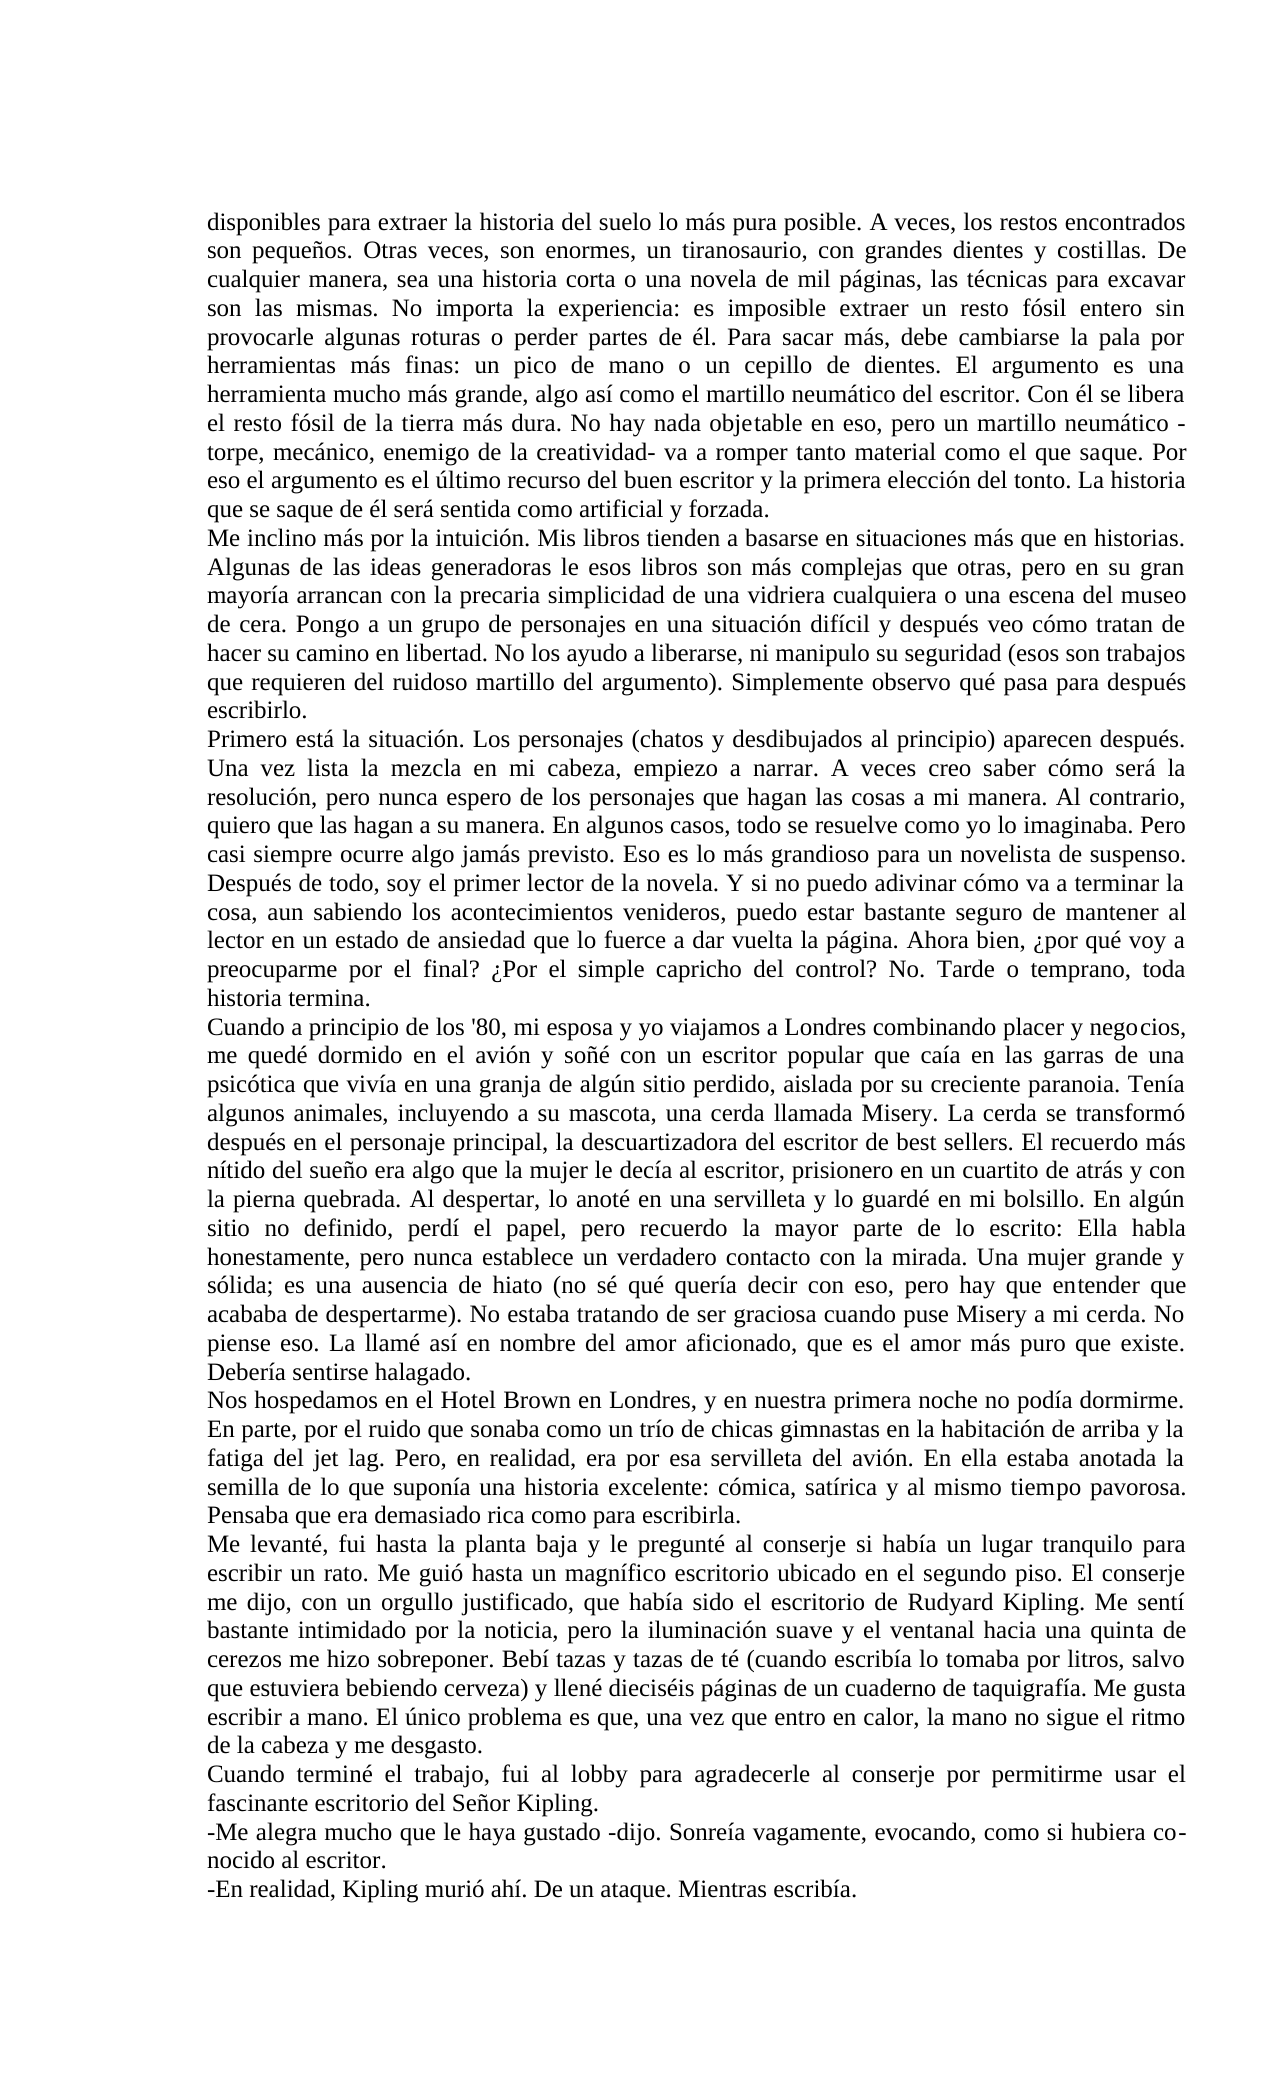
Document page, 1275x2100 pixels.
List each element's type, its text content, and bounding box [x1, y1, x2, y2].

text Me inclino más por la intuición. Mis libros tienden a basarse en situaciones más que en historias. Algunas de las ideas generadoras le esos libros son más complejas que otras, pero en su gran mayoría arrancan con la precaria simplicidad de una vidriera cualquiera o una escena del museo de cera. Pongo a un grupo de personajes en una situación difícil y después veo cómo tratan de hacer su camino en libertad. No los ayudo a liberarse, ni manipulo su seguridad (esos son trabajos que requieren del ruidoso martillo del argumento). Simplemente observo qué pasa para después escribirlo. [207, 523, 1186, 724]
text Cuando terminé el trabajo, fui al lobby para agradecerle al conserje por permitirme usar el fascinante escritorio del Señor Kipling. [207, 1759, 1186, 1817]
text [207, 207, 1186, 523]
text Nos hospedamos en el Hotel Brown en Londres, y en nuestra primera noche no podía dormirme. En parte, por el ruido que sonaba como un trío de chicas gimnastas en la habitación de arriba y la fatiga del jet lag. Pero, en realidad, era por esa servilleta del avión. En ella estaba anotada la semilla de lo que suponía una historia excelente: cómica, satírica y al mismo tiempo pavorosa. Pensaba que era demasiado rica como para escribirla. [207, 1386, 1186, 1529]
text -En realidad, Kipling murió ahí. De un ataque. Mientras escribía. [207, 1874, 1186, 1903]
text Primero está la situación. Los personajes (chatos y desdibujados al principio) aparecen después. Una vez lista la mezcla en mi cabeza, empiezo a narrar. A veces creo saber cómo será la resolución, pero nunca espero de los personajes que hagan las cosas a mi manera. Al contrario, quiero que las hagan a su manera. En algunos casos, todo se resuelve como yo lo imaginaba. Pero casi siempre ocurre algo jamás previsto. Eso es lo más grandioso para un novelista de suspenso. Después de todo, soy el primer lector de la novela. Y si no puedo adivinar cómo va a terminar la cosa, aun sabiendo los acontecimientos venideros, puedo estar bastante seguro de mantener al lector en un estado de ansiedad que lo fuerce a dar vuelta la página. Ahora bien, ¿por qué voy a preocuparme por el final? ¿Por el simple capricho del control? No. Tarde o temprano, toda historia termina. [207, 724, 1186, 1012]
text Me levanté, fui hasta la planta baja y le pregunté al conserje si había un lugar tranquilo para escribir un rato. Me guió hasta un magnífico escritorio ubicado en el segundo piso. El conserje me dijo, con un orgullo justificado, que había sido el escritorio de Rudyard Kipling. Me sentí bastante intimidado por la noticia, pero la iluminación suave y el ventanal hacia una quinta de cerezos me hizo sobreponer. Bebí tazas y tazas de té (cuando escribía lo tomaba por litros, salvo que estuviera bebiendo cerveza) y llené dieciséis páginas de un cuaderno de taquigrafía. Me gusta escribir a mano. El único problema es que, una vez que entro en calor, la mano no sigue el ritmo de la cabeza y me desgasto. [207, 1529, 1186, 1759]
text -Me alegra mucho que le haya gustado -dijo. Sonreía vagamente, evocando, como si hubiera conocido al escritor. [207, 1817, 1186, 1874]
text Cuando a principio de los '80, mi esposa y yo viajamos a Londres combinando placer y negocios, me quedé dormido en el avión y soñé con un escritor popular que caía en las garras de una psicótica que vivía en una granja de algún sitio perdido, aislada por su creciente paranoia. Tenía algunos animales, incluyendo a su mascota, una cerda llamada Misery. La cerda se transformó después en el personaje principal, la descuartizadora del escritor de best sellers. El recuerdo más nítido del sueño era algo que la mujer le decía al escritor, prisionero en un cuartito de atrás y con la pierna quebrada. Al despertar, lo anoté en una servilleta y lo guardé en mi bolsillo. En algún sitio no definido, perdí el papel, pero recuerdo la mayor parte de lo escrito: Ella habla honestamente, pero nunca establece un verdadero contacto con la mirada. Una mujer grande y sólida; es una ausencia de hiato (no sé qué quería decir con eso, pero hay que entender que acababa de despertarme). No estaba tratando de ser graciosa cuando puse Misery a mi cerda. No piense eso. La llamé así en nombre del amor aficionado, que es el amor más puro que existe. Debería sentirse halagado. [207, 1012, 1186, 1386]
